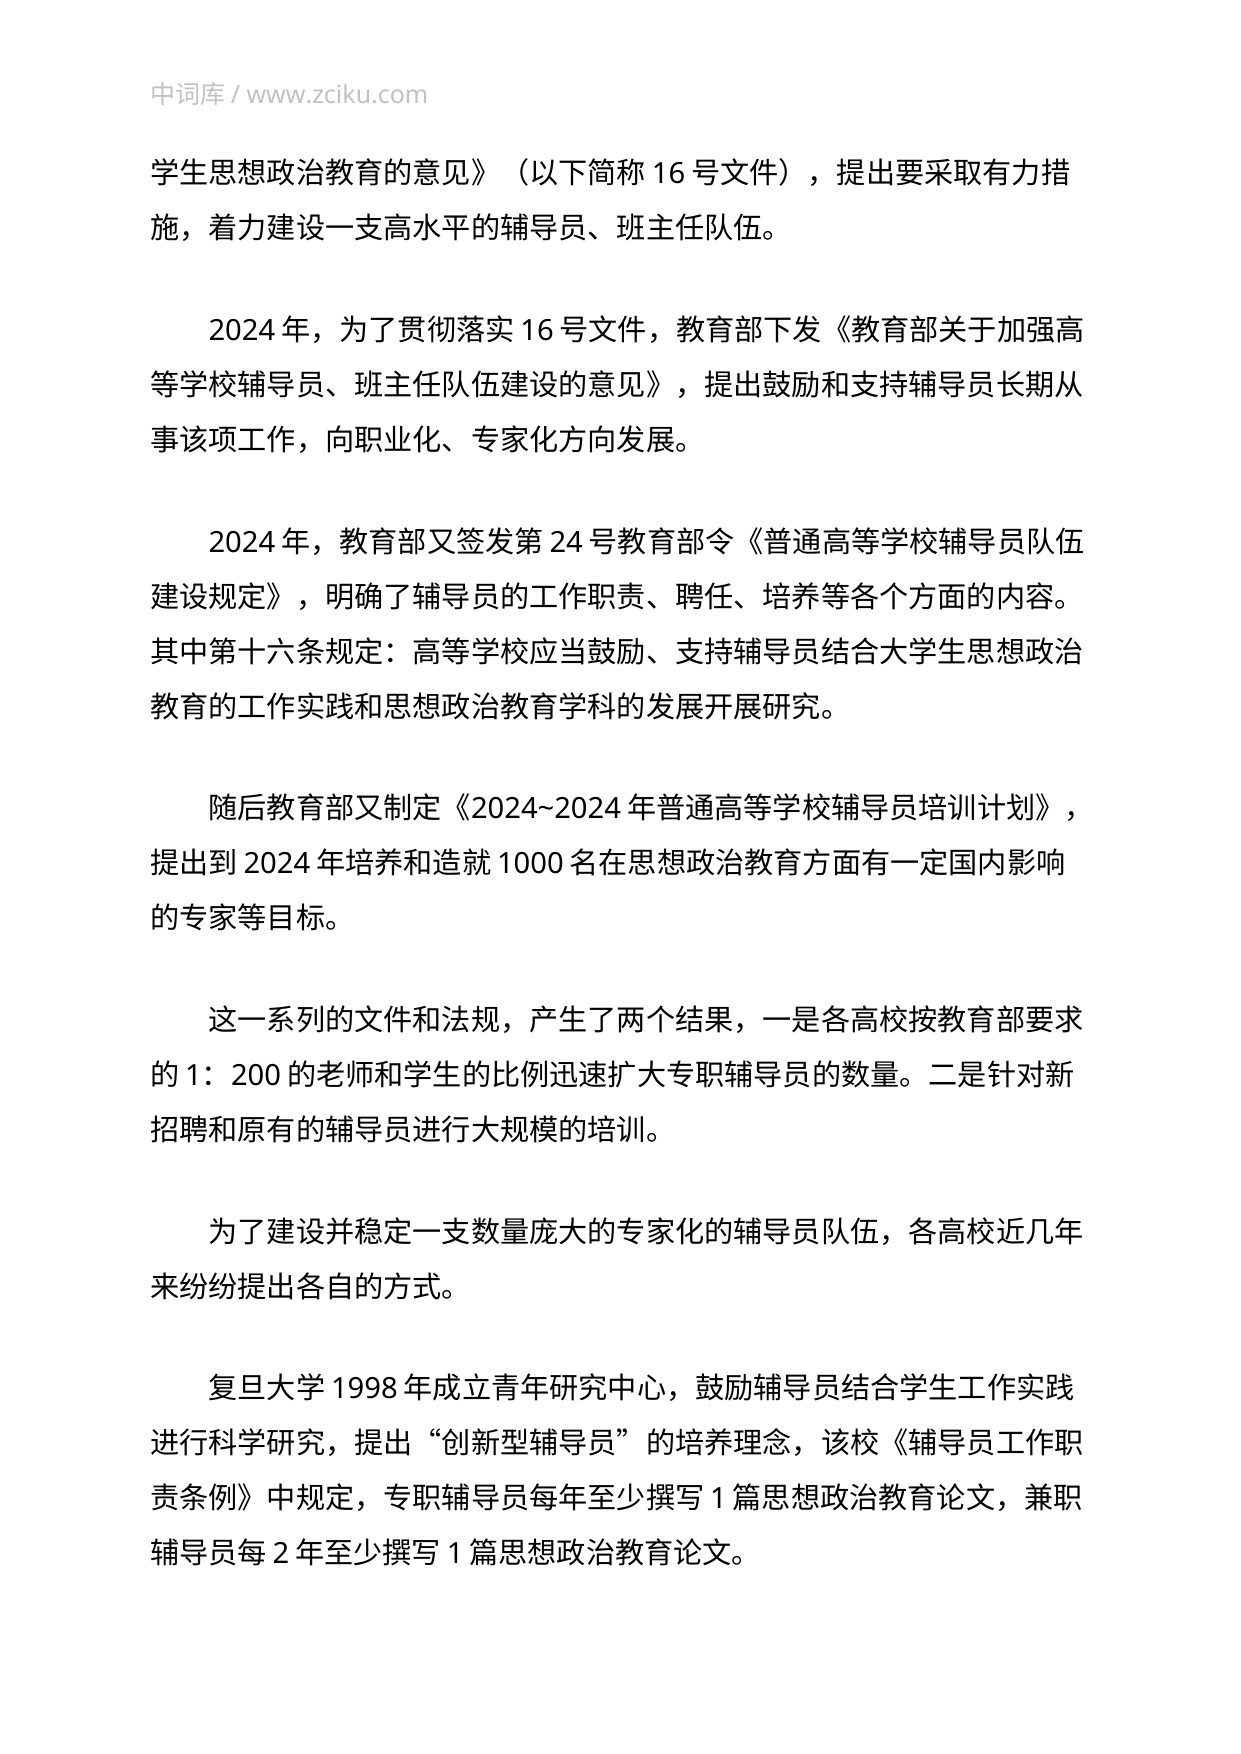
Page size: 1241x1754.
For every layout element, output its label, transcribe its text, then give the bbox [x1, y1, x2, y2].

text 2024年，为了贯彻落实16号文件，教育部下发《教育部关于加强高等学校辅导员、班主任队伍建设的意见》，提出鼓励和支持辅导员长期从事该项工作，向职业化、专家化方向发展。 [150, 307, 1090, 459]
text 2024年，教育部又签发第24号教育部令《普通高等学校辅导员队伍建设规定》，明确了辅导员的工作职责、聘任、培养等各个方面的内容。其中第十六条规定：高等学校应当鼓励、支持辅导员结合大学生思想政治教育的工作实践和思想政治教育学科的发展开展研究。 [150, 518, 1090, 726]
text 为了建设并稳定一支数量庞大的专家化的辅导员队伍，各高校近几年来纷纷提出各自的方式。 [150, 1208, 1090, 1306]
text 复旦大学1998年成立青年研究中心，鼓励辅导员结合学生工作实践进行科学研究，提出“创新型辅导员”的培养理念，该校《辅导员工作职责条例》中规定，专职辅导员每年至少撰写1篇思想政治教育论文，兼职辅导员每2年至少撰写1篇思想政治教育论文。 [150, 1365, 1090, 1572]
text 随后教育部又制定《2024~2024年普通高等学校辅导员培训计划》，提出到2024年培养和造就1000名在思想政治教育方面有一定国内影响的专家等目标。 [150, 785, 1090, 937]
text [150, 150, 1090, 247]
text 这一系列的文件和法规，产生了两个结果，一是各高校按教育部要求的1：200的老师和学生的比例迅速扩大专职辅导员的数量。二是针对新招聘和原有的辅导员进行大规模的培训。 [150, 997, 1090, 1149]
